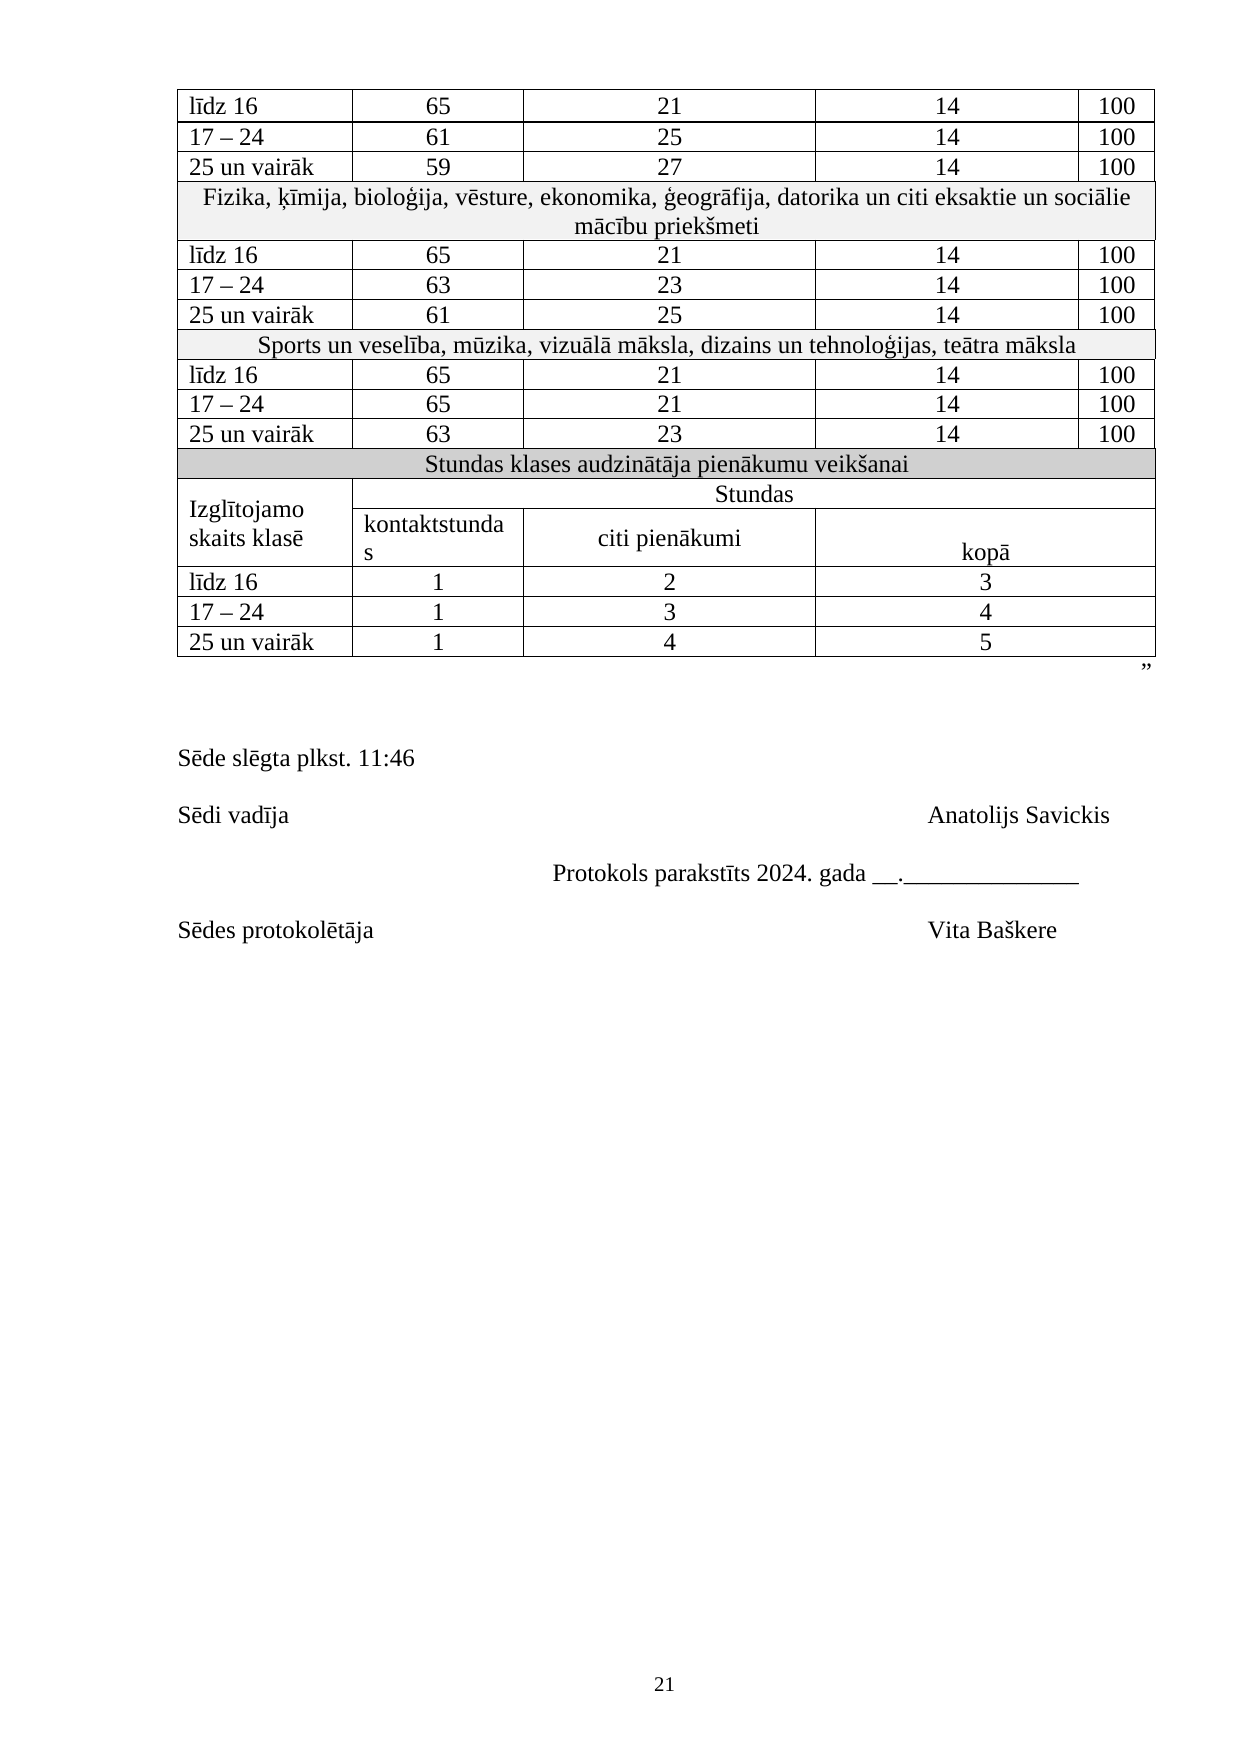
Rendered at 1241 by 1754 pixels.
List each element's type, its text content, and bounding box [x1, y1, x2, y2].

table_cell 100 [1079, 90, 1154, 121]
table_cell 17 – 24 [178, 597, 352, 626]
table_cell 100 [1079, 270, 1154, 299]
table_cell 5 [816, 627, 1155, 656]
table_cell līdz 16 [178, 360, 352, 388]
table_cell Fizika, ķīmija, bioloģija, vēsture, ekonomika, ģeogrāfija, datorika un citi eksaktie un sociālie mācību priekšmeti [178, 182, 1155, 239]
table_cell 17 – 24 [178, 123, 352, 151]
table_cell 14 [816, 123, 1078, 151]
table_cell 59 [353, 152, 523, 181]
table_cell 21 [524, 360, 815, 388]
table_cell 25 un vairāk [178, 152, 352, 181]
table_cell Sports un veselība, mūzika, vizuālā māksla, dizains un tehnoloģijas, teātra māksla [178, 330, 1155, 359]
table_cell 100 [1079, 360, 1154, 388]
table_cell 61 [353, 300, 523, 329]
table_cell 65 [353, 90, 523, 121]
table_cell 100 [1079, 419, 1154, 448]
table_cell Izglītojamo skaits klasē [178, 479, 352, 566]
table_cell 23 [524, 270, 815, 299]
table_cell 63 [353, 419, 523, 448]
table_cell 17 – 24 [178, 390, 352, 418]
table_cell 23 [524, 419, 815, 448]
table_cell 17 – 24 [178, 270, 352, 299]
table_cell 4 [816, 597, 1155, 626]
table_cell 14 [816, 241, 1078, 269]
table_cell 14 [816, 300, 1078, 329]
table_cell līdz 16 [178, 241, 352, 269]
table_cell 14 [816, 90, 1078, 121]
table_cell 21 [524, 241, 815, 269]
table_cell Stundas [353, 479, 1155, 508]
table_cell 25 un vairāk [178, 419, 352, 448]
table_cell citi pienākumi [524, 509, 815, 566]
table_cell 21 [524, 90, 815, 121]
table_cell 3 [816, 567, 1155, 596]
table_cell 14 [816, 152, 1078, 181]
table_cell 65 [353, 241, 523, 269]
table_cell 25 un vairāk [178, 627, 352, 656]
table_cell 25 [524, 123, 815, 151]
table_cell 27 [524, 152, 815, 181]
table_cell 63 [353, 270, 523, 299]
text Protokols parakstīts 2024. gada __.______________ [552, 858, 1152, 887]
table_cell 14 [816, 360, 1078, 388]
table_cell 1 [353, 567, 523, 596]
table_cell 3 [524, 597, 815, 626]
table_cell 61 [353, 123, 523, 151]
table_cell 21 [524, 390, 815, 418]
table_cell 14 [816, 419, 1078, 448]
table_cell līdz 16 [178, 90, 352, 121]
table_cell līdz 16 [178, 567, 352, 596]
table_cell 100 [1079, 123, 1154, 151]
table_cell kontaktstundas [353, 509, 523, 566]
table_cell 2 [524, 567, 815, 596]
table_cell 14 [816, 390, 1078, 418]
table_cell 100 [1079, 152, 1154, 181]
table_cell 100 [1079, 390, 1154, 418]
table_cell 65 [353, 360, 523, 388]
text Sēde slēgta plkst. 11:46 [177, 743, 1152, 772]
table_cell kopā [816, 509, 1155, 566]
table_cell 14 [816, 270, 1078, 299]
table_cell 1 [353, 597, 523, 626]
text ” [177, 657, 1152, 685]
table_cell 1 [353, 627, 523, 656]
table_cell 65 [353, 390, 523, 418]
table_cell Stundas klases audzinātāja pienākumu veikšanai [178, 449, 1155, 478]
text Sēdi vadīja Anatolijs Savickis [177, 800, 1152, 829]
table_cell 100 [1079, 241, 1154, 269]
text Sēdes protokolētāja Vita Baškere [177, 915, 1152, 973]
table_cell 100 [1079, 300, 1154, 329]
table_cell 4 [524, 627, 815, 656]
table_cell 25 un vairāk [178, 300, 352, 329]
table_cell 25 [524, 300, 815, 329]
